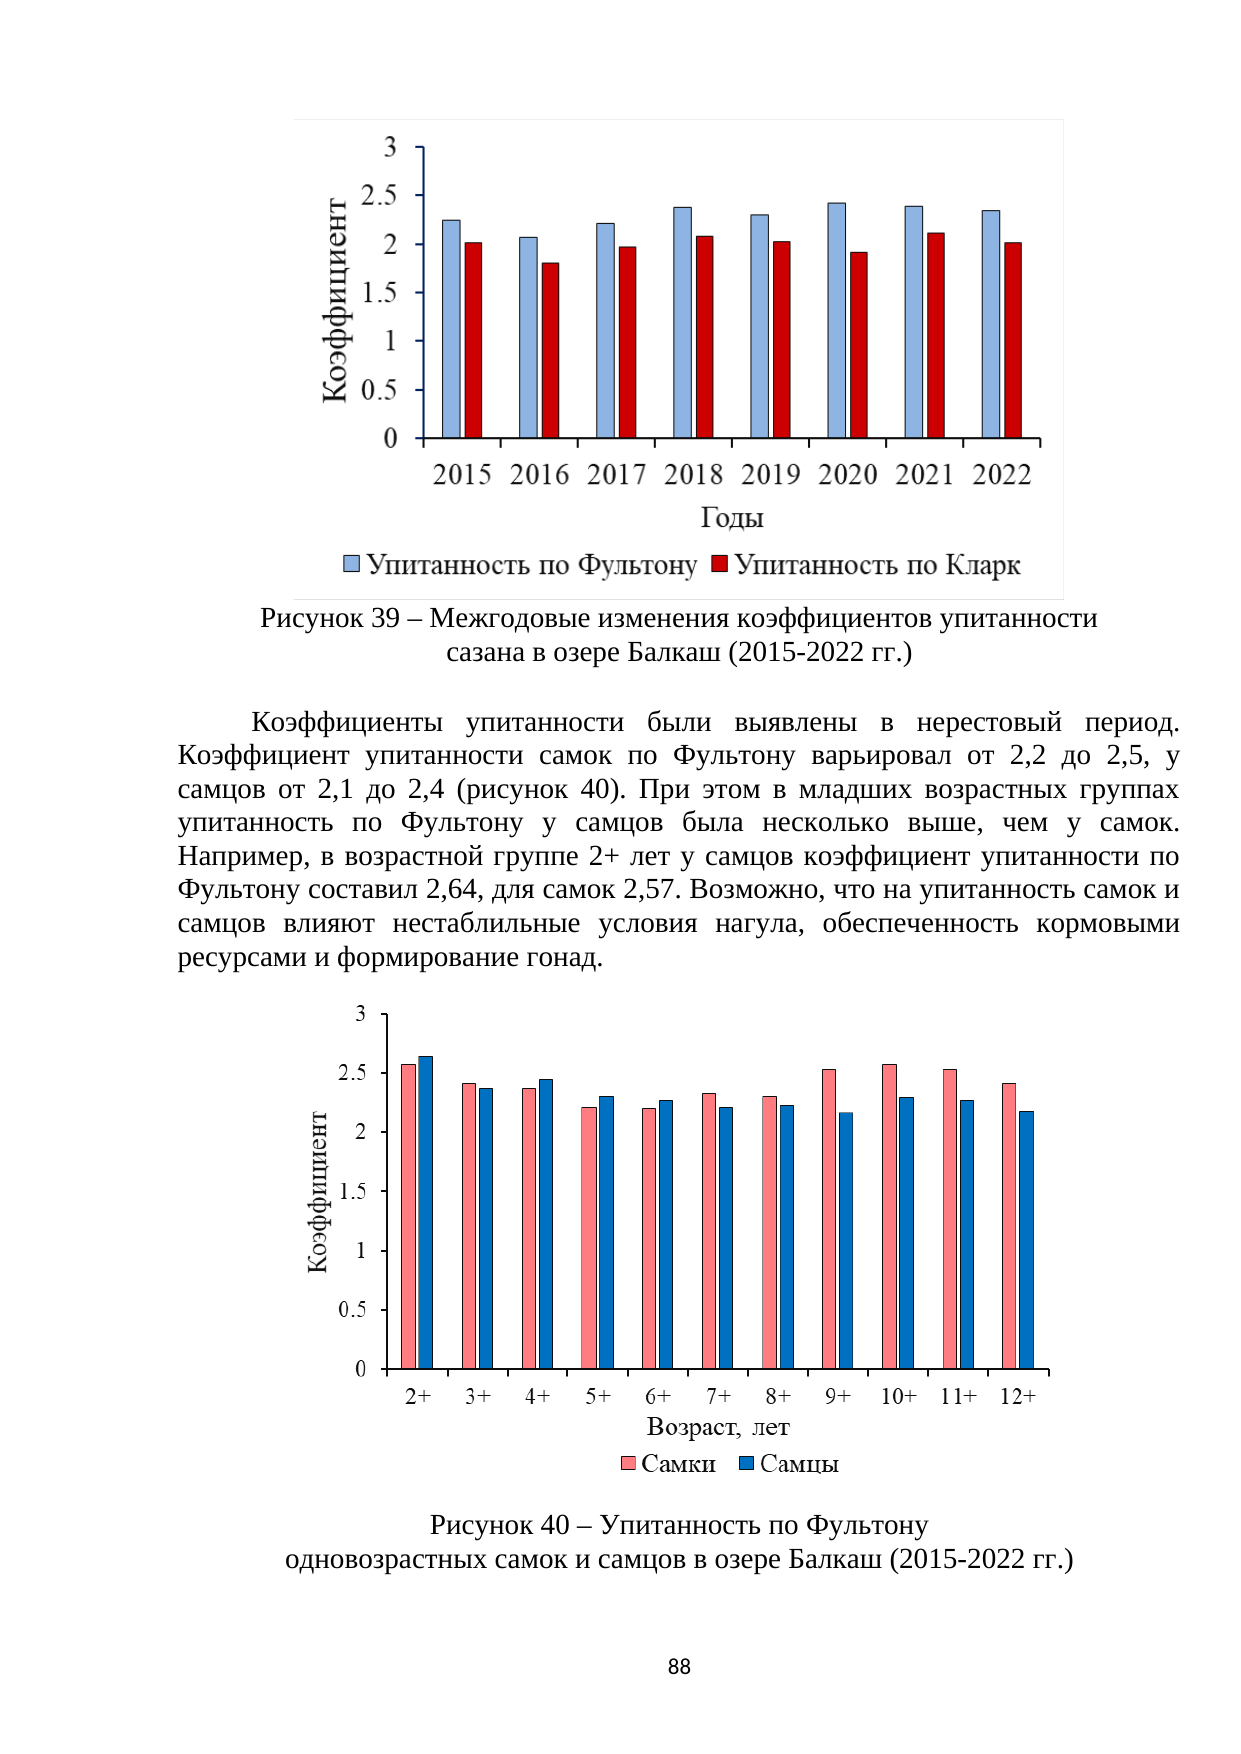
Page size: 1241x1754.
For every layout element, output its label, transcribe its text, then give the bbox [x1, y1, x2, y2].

text сазана в озере Балкаш (2015-2022 гг.) [177, 634, 1181, 668]
text Коэффициенты упитанности были выявлены в нерестовый период. Коэффициент упитанности самок по Фультону варьировал от 2,2 до 2,5, у самцов от 2,1 до 2,4 (рисунок 40). При этом в младших возрастных группах упитанность по Фультону у самцов была несколько выше, чем у самок. Например, в возрастной группе 2+ лет у самцов коэффициент упитанности по Фультону составил 2,64, для самок 2,57. Возможно, что на упитанность самок и самцов влияют нестаблильные условия нагула, обеспеченность кормовыми ресурсами и формирование гонад. [177, 704, 1181, 972]
picture [306, 1000, 1053, 1474]
picture [293, 118, 1065, 601]
text Рисунок 40 – Упитанность по Фультону [177, 1507, 1181, 1541]
text Рисунок 39 – Межгодовые изменения коэффициентов упитанности [177, 601, 1181, 634]
text одновозрастных самок и самцов в озере Балкаш (2015-2022 гг.) [177, 1541, 1181, 1574]
